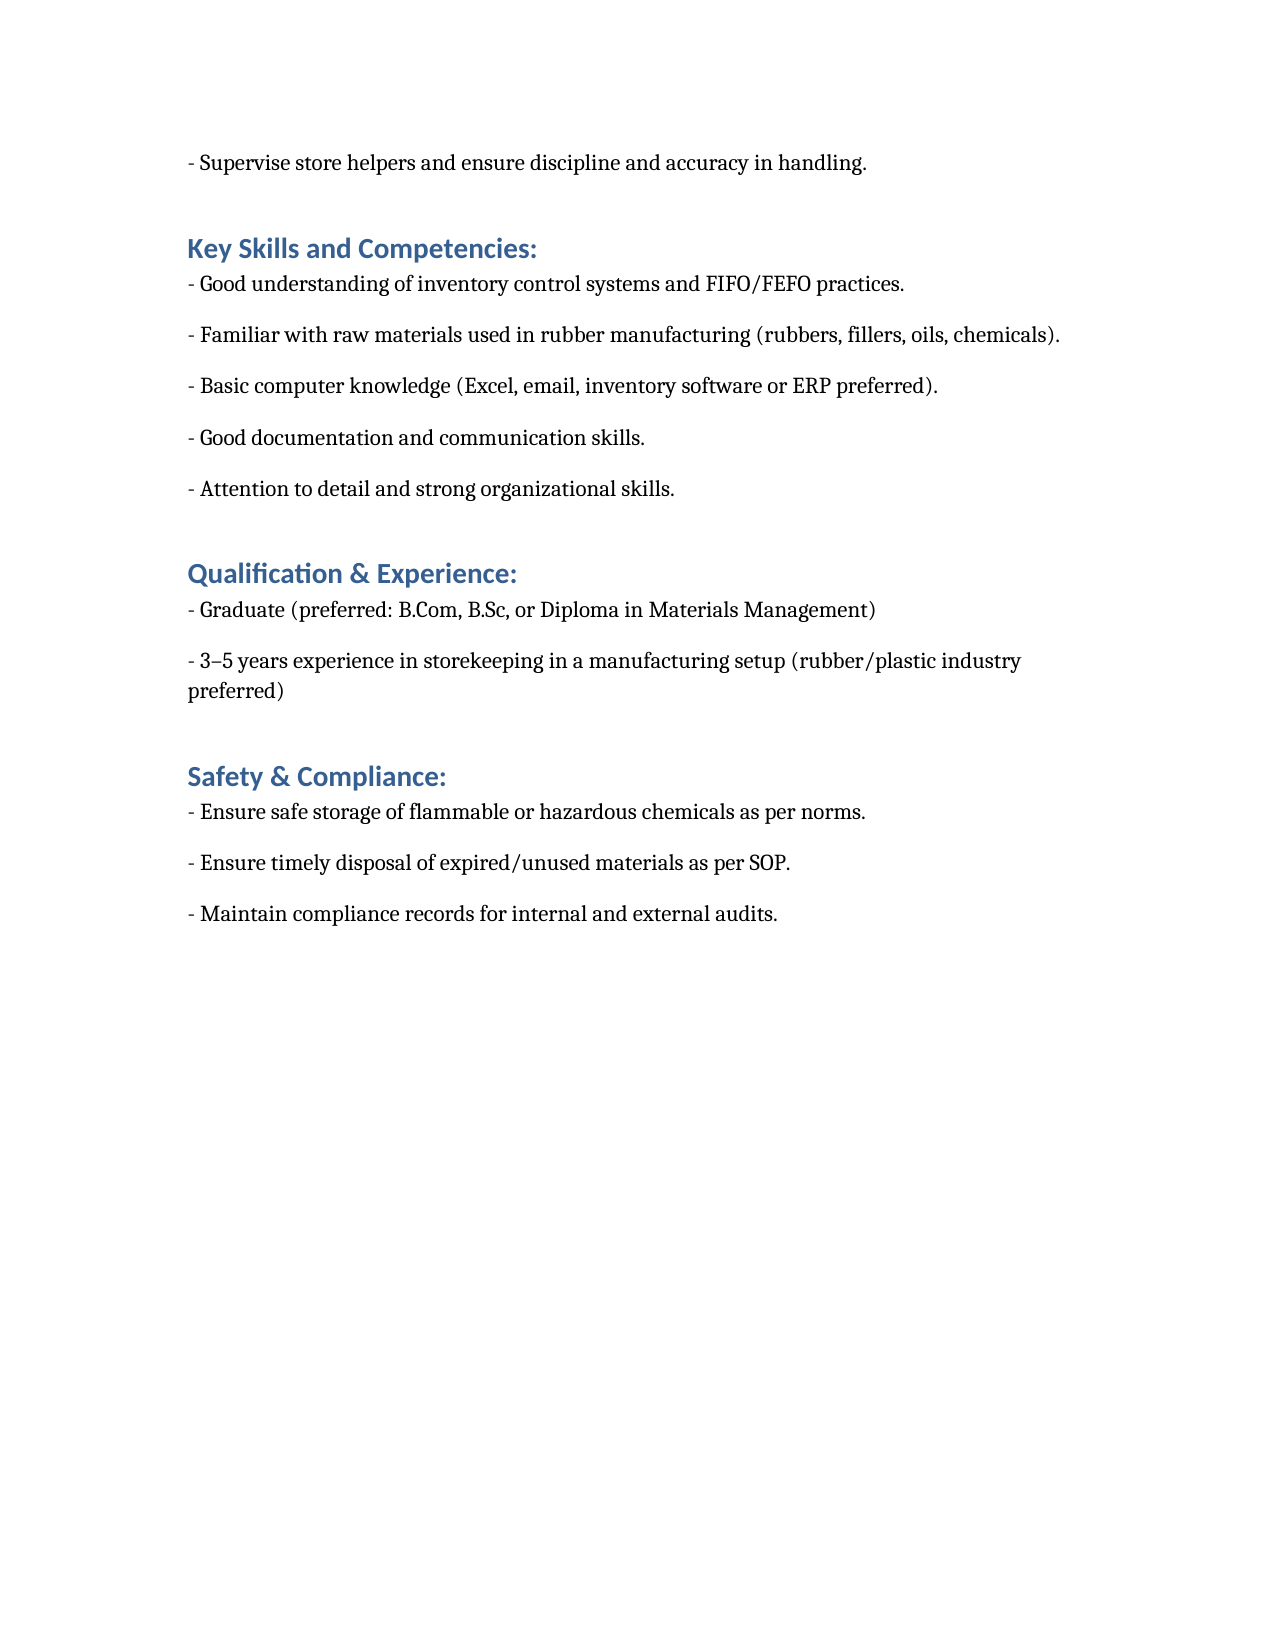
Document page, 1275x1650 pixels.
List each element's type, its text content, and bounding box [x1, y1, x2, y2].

subtitle Key Skills and Competencies: [187, 230, 1087, 266]
text - 3–5 years experience in storekeeping in a manufacturing setup (rubber/plastic industry preferred) [187, 647, 1087, 704]
subtitle Safety & Compliance: [187, 758, 1087, 793]
text - Supervise store helpers and ensure discipline and accuracy in handling. [187, 150, 1087, 176]
text - Good understanding of inventory control systems and FIFO/FEFO practices. [187, 271, 1087, 297]
text - Ensure timely disposal of expired/unused materials as per SOP. [187, 850, 1087, 876]
text - Familiar with raw materials used in rubber manufacturing (rubbers, fillers, oils, chemicals). [187, 322, 1087, 348]
text - Attention to detail and strong organizational skills. [187, 475, 1087, 502]
text - Ensure safe storage of flammable or hazardous chemicals as per norms. [187, 799, 1087, 825]
text - Maintain compliance records for internal and external audits. [187, 901, 1087, 927]
text - Graduate (preferred: B.Com, B.Sc, or Diploma in Materials Management) [187, 596, 1087, 623]
subtitle Qualification & Experience: [187, 556, 1087, 591]
text - Basic computer knowledge (Excel, email, inventory software or ERP preferred). [187, 373, 1087, 399]
text - Good documentation and communication skills. [187, 424, 1087, 451]
